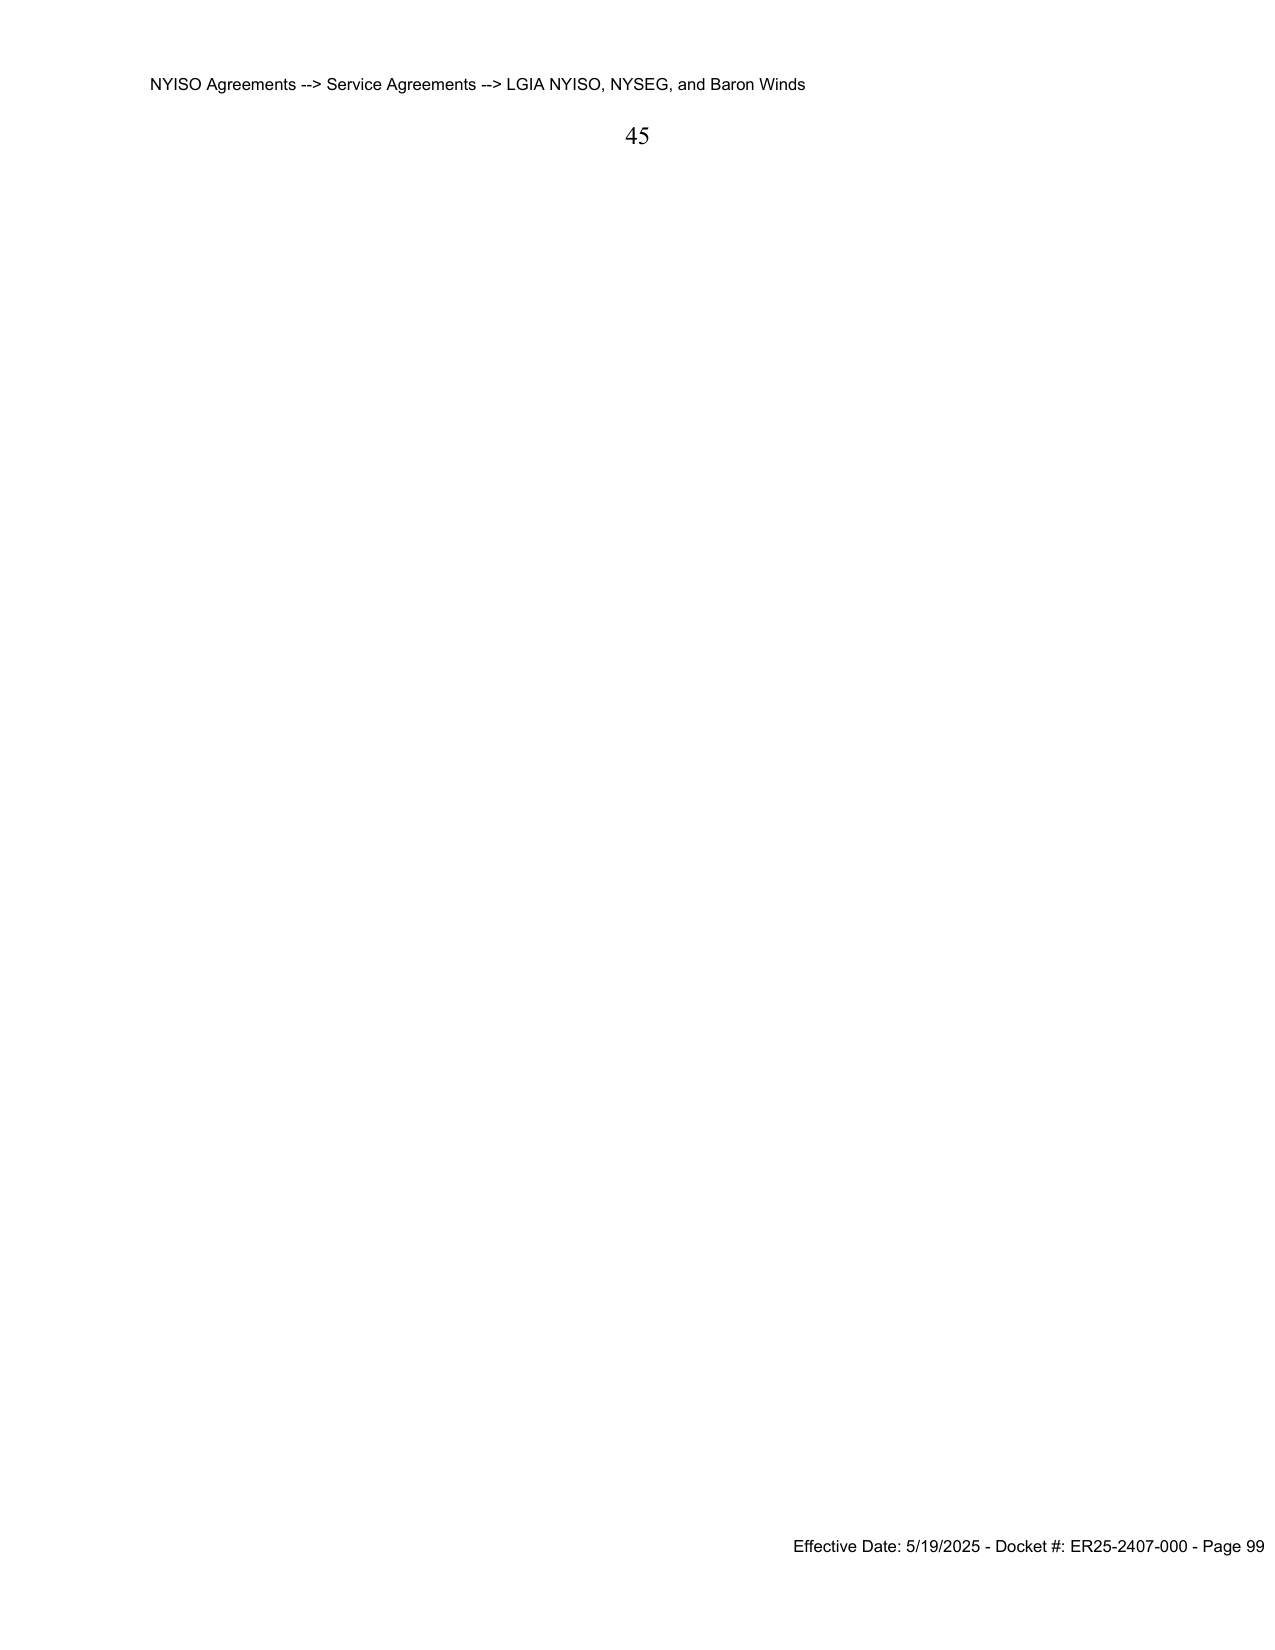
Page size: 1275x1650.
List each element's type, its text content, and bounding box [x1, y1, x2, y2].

list 45 [625, 121, 1264, 150]
